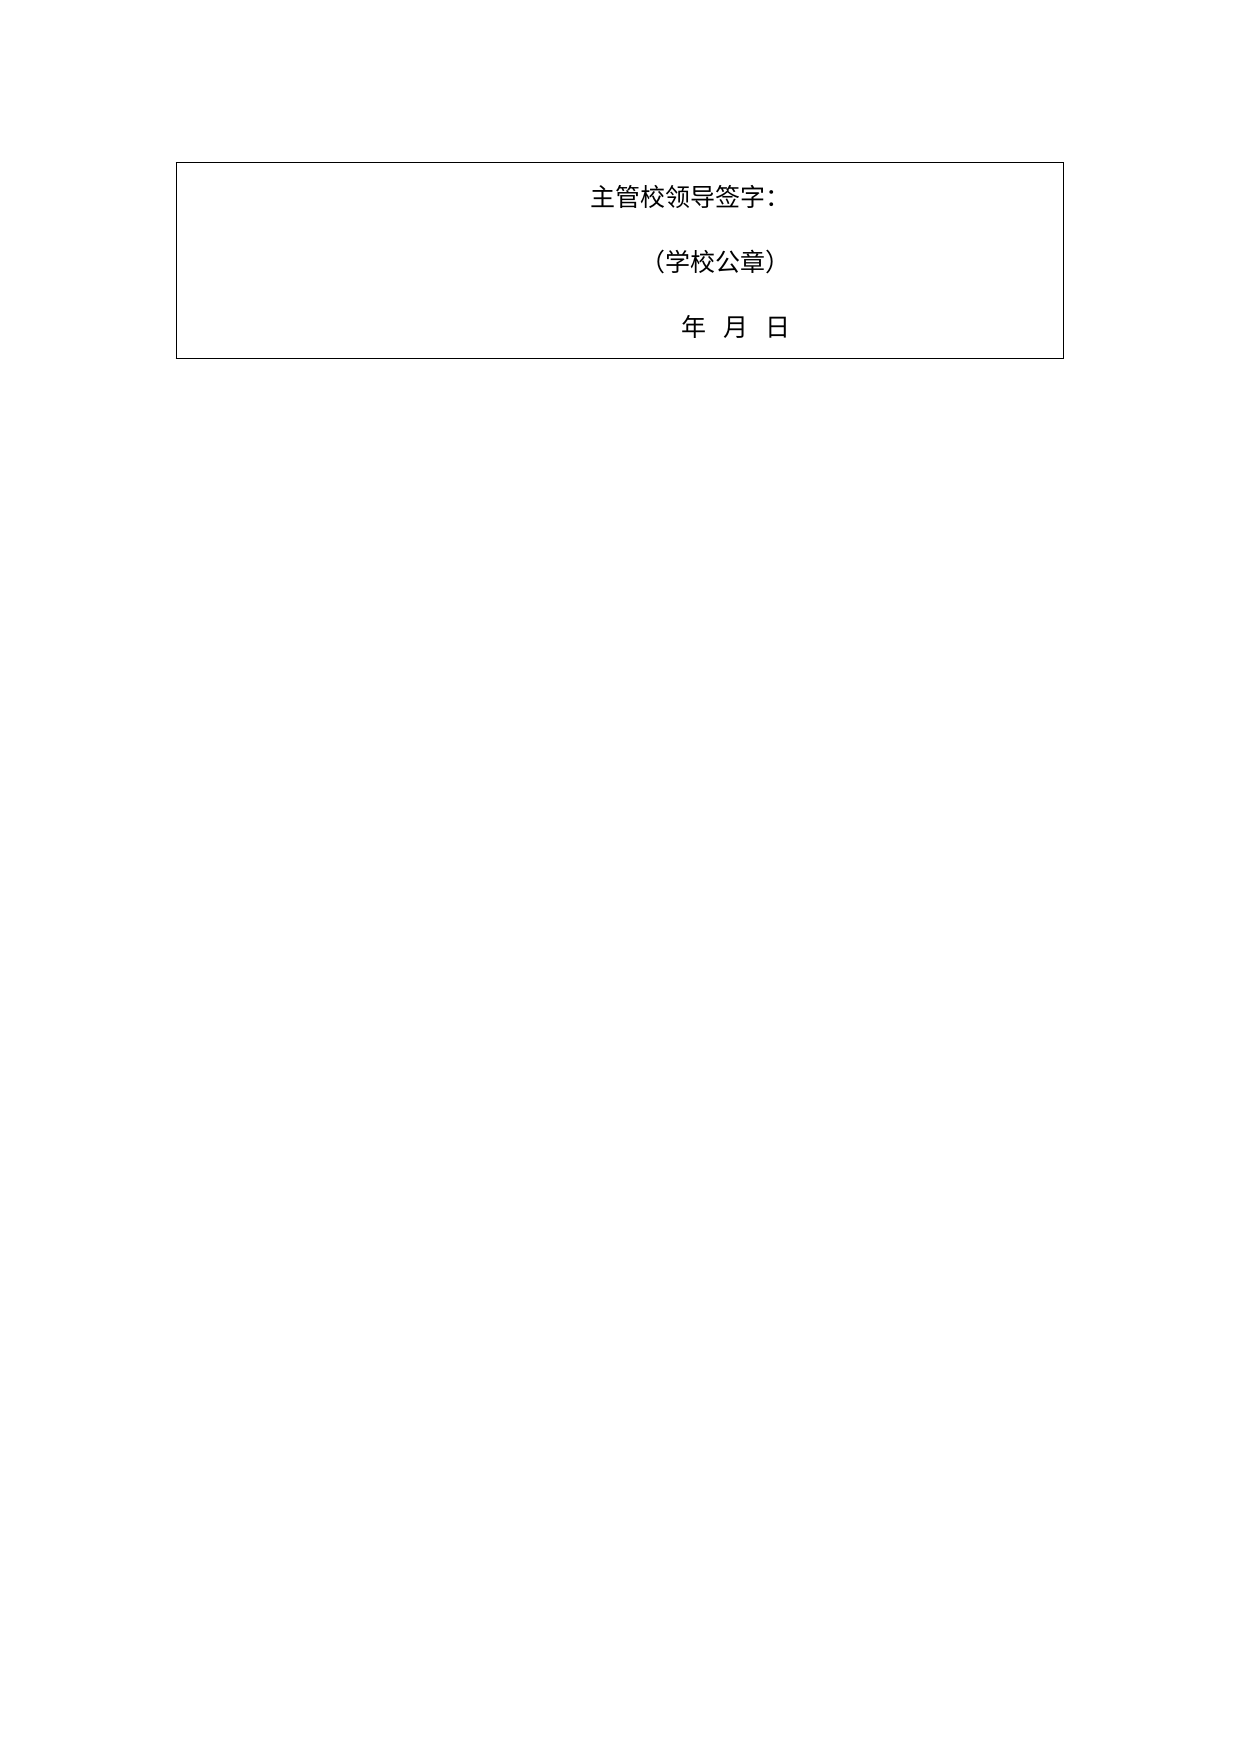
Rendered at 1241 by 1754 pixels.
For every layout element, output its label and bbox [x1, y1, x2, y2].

table_header [177, 163, 1063, 358]
